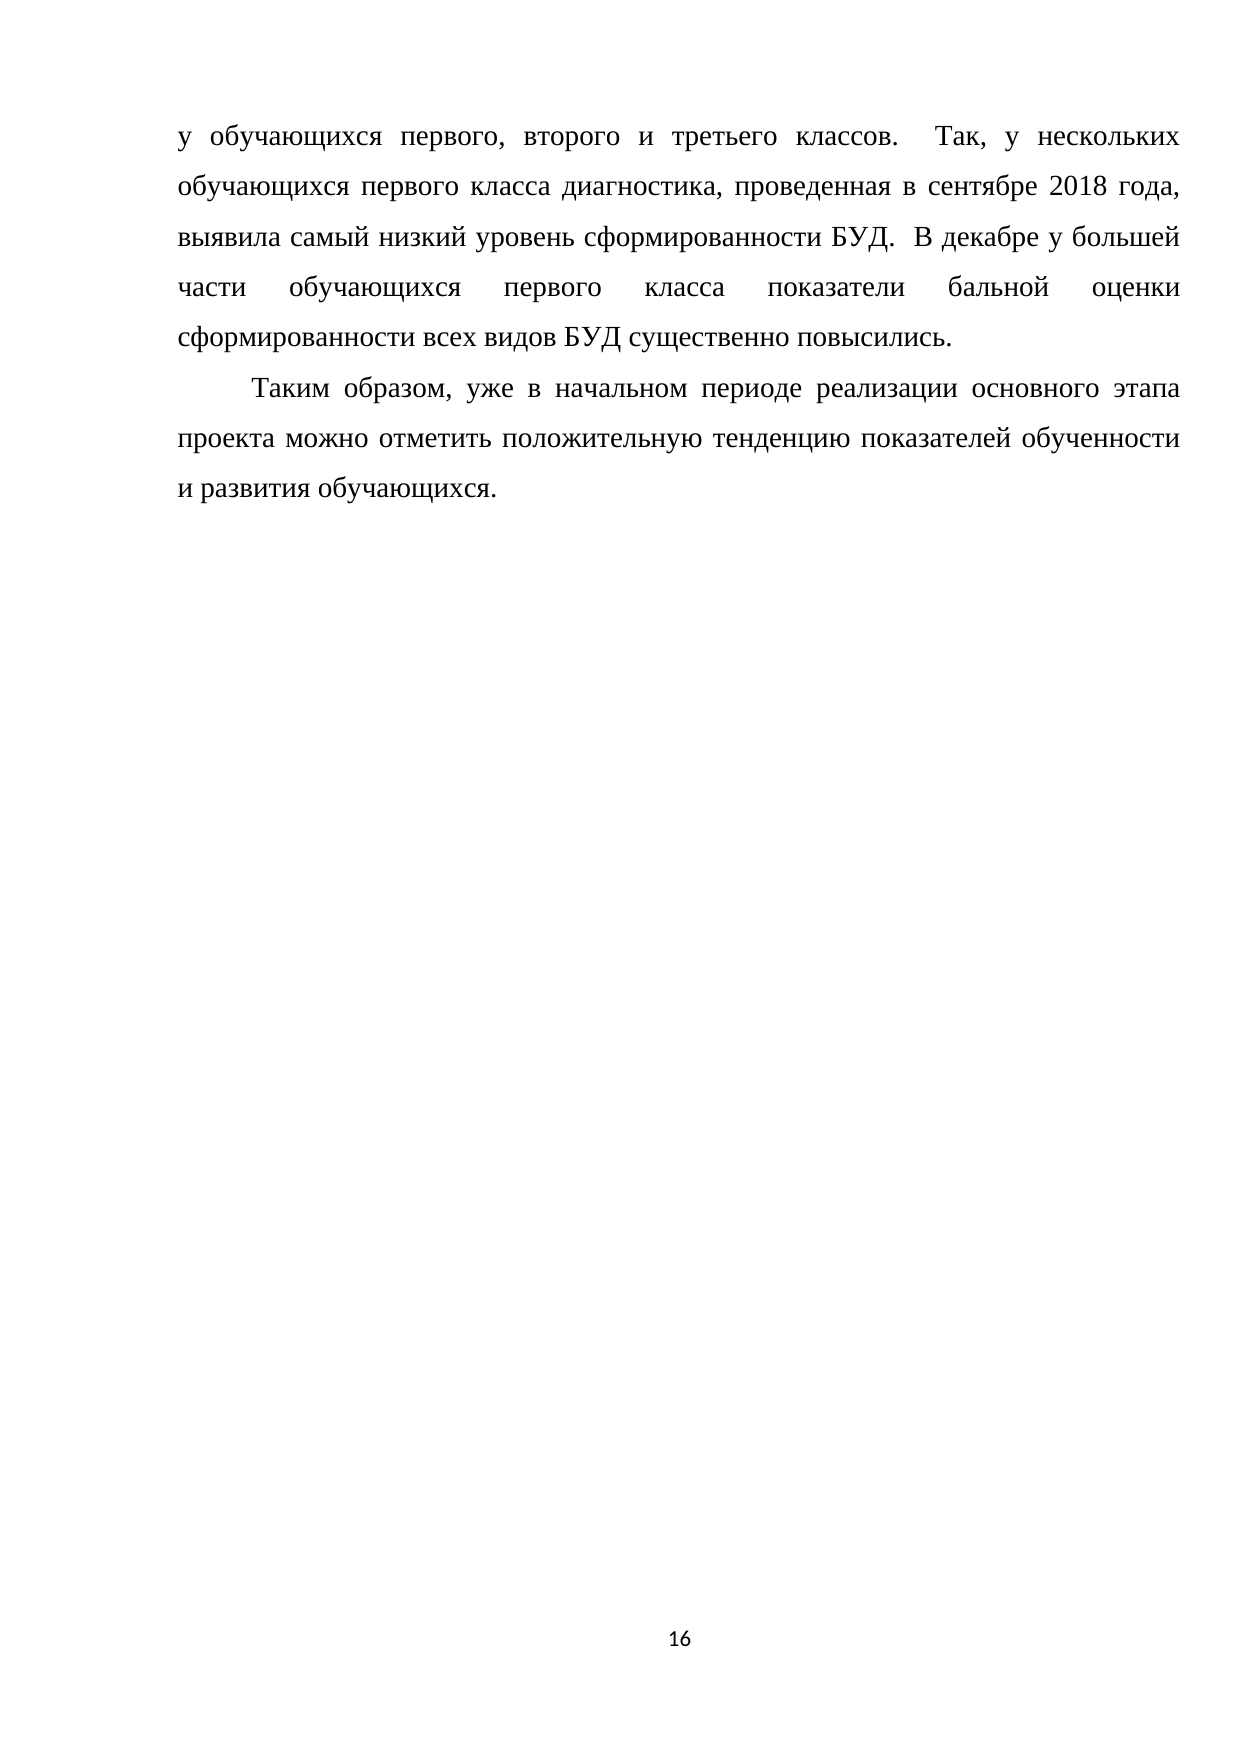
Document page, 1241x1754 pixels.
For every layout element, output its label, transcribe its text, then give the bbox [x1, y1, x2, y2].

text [177, 118, 1181, 353]
text Таким образом, уже в начальном периоде реализации основного этапа проекта можно отметить положительную тенденцию показателей обученности и развития обучающихся. [177, 370, 1181, 504]
